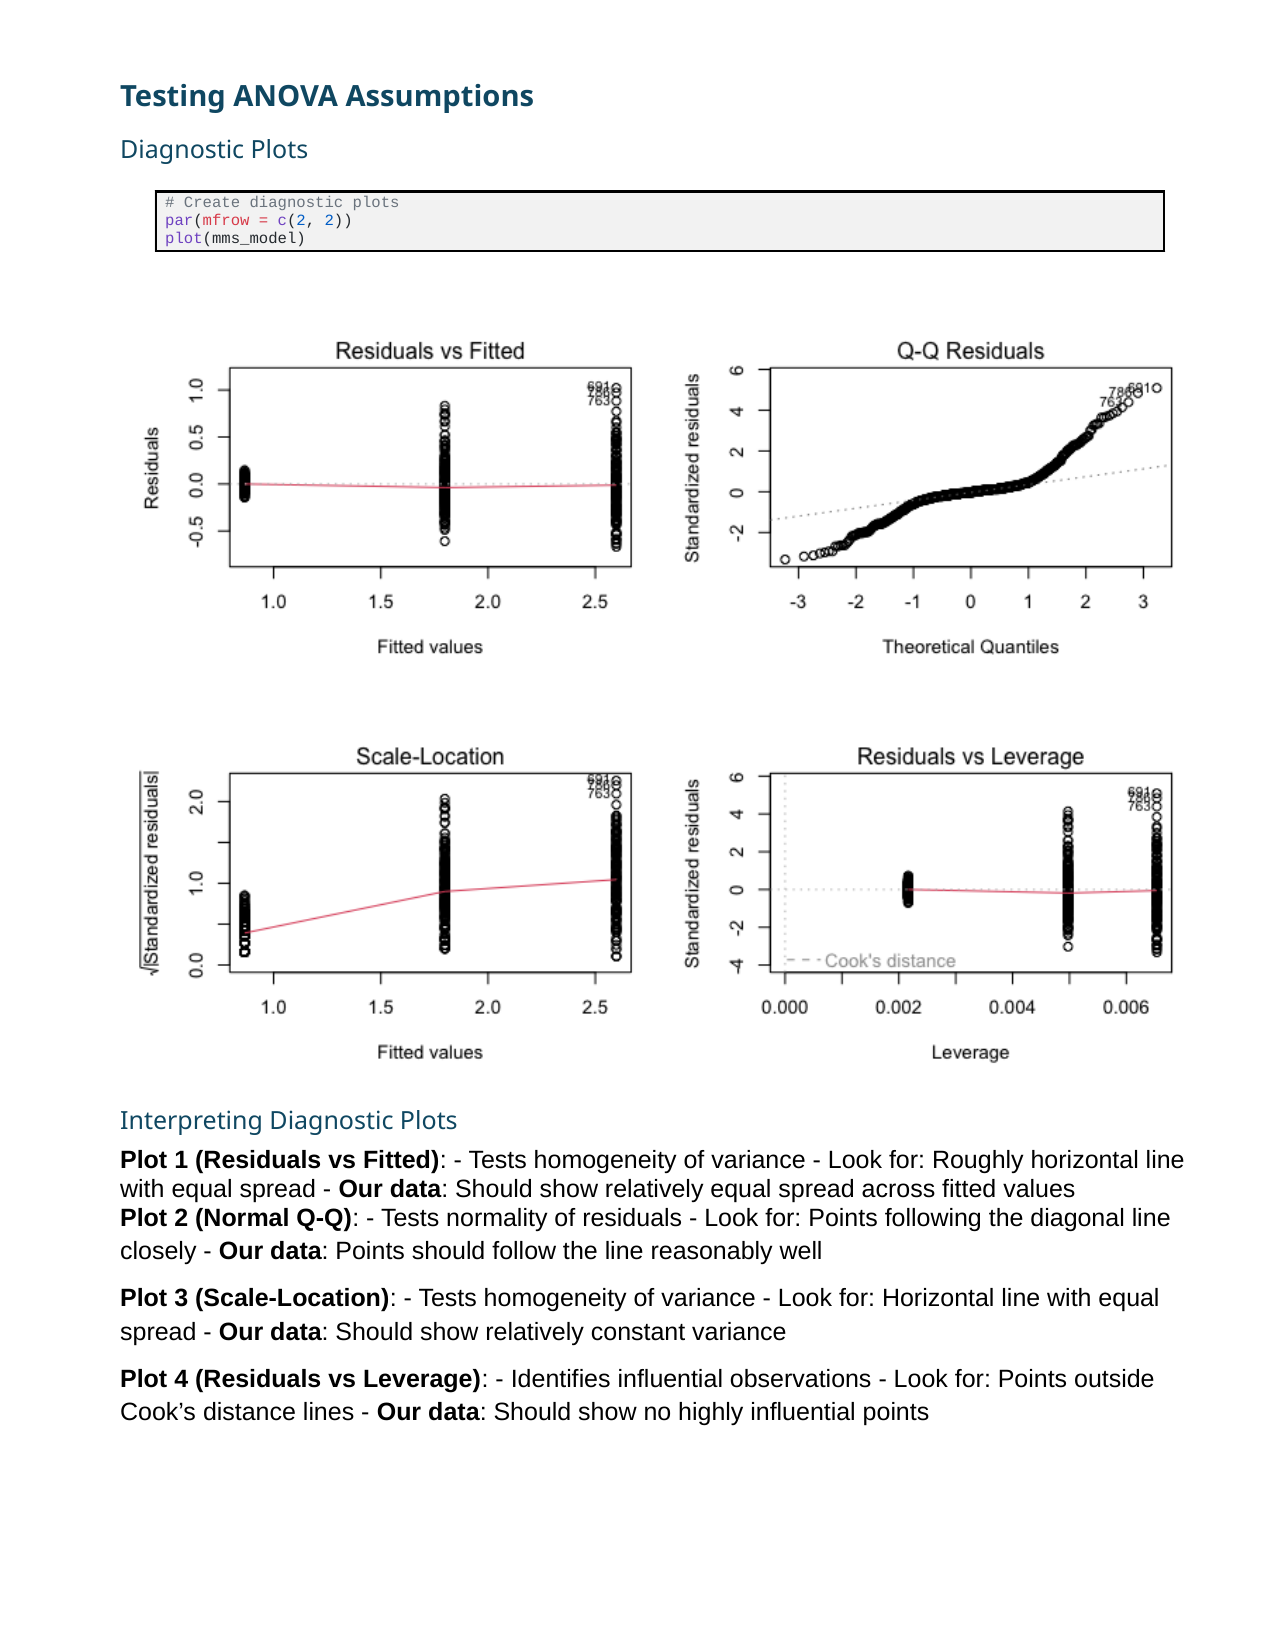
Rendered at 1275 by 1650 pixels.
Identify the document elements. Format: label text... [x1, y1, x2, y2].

subtitle Testing ANOVA Assumptions [120, 75, 1200, 115]
subtitle Diagnostic Plots [120, 131, 1200, 165]
text Plot 2 (Normal Q-Q): - Tests normality of residuals - Look for: Points following the diagonal line closely - Our data: Points should follow the line reasonably well [120, 1203, 1200, 1264]
subtitle Interpreting Diagnostic Plots [120, 1103, 1200, 1137]
text Plot 4 (Residuals vs Leverage): - Identifies influential observations - Look for: Points outside Cook’s distance lines - Our data: Should show no highly influential points [120, 1364, 1200, 1426]
picture [138, 276, 1218, 1087]
text # Create diagnostic plots par(mfrow = c(2, 2)) plot(mms_model) [157, 193, 1163, 250]
text Plot 3 (Scale-Location): - Tests homogeneity of variance - Look for: Horizontal line with equal spread - Our data: Should show relatively constant variance [120, 1283, 1200, 1345]
